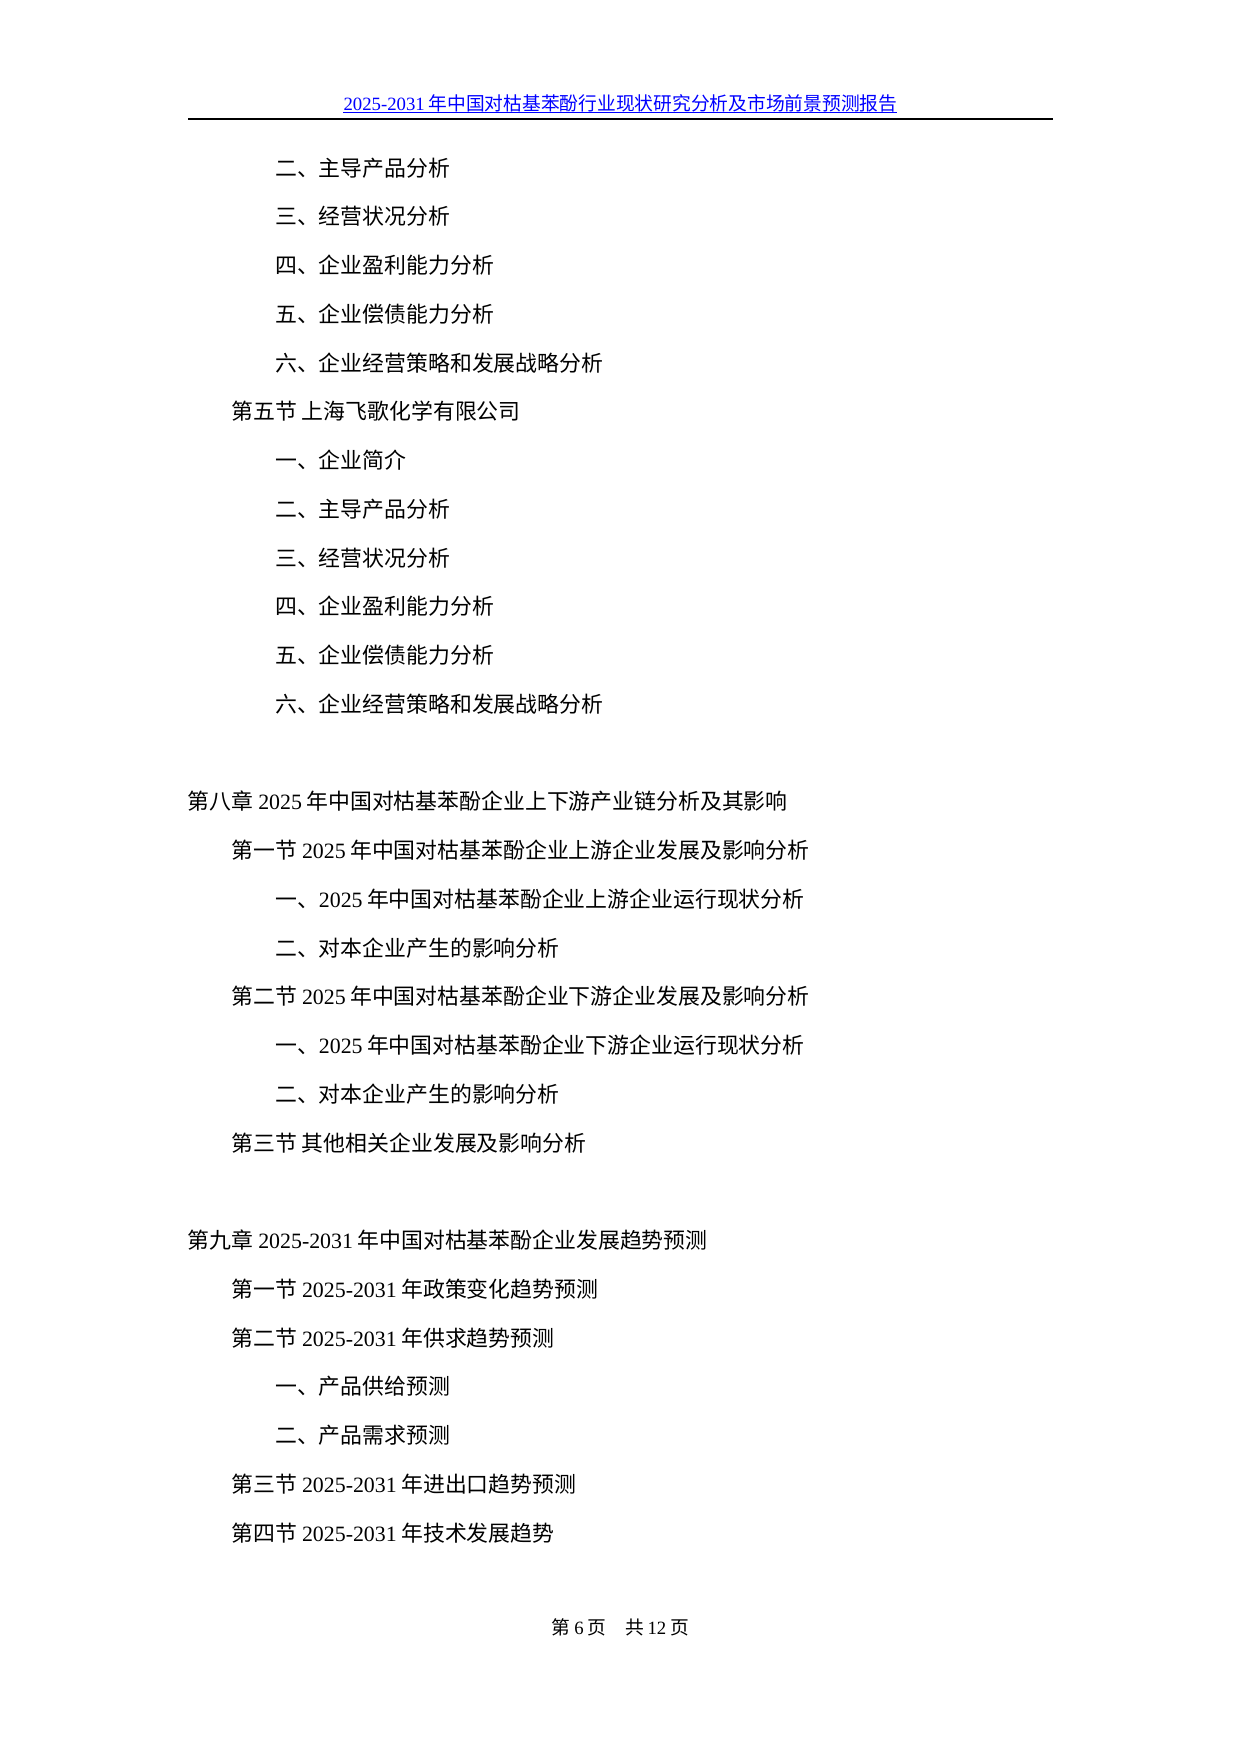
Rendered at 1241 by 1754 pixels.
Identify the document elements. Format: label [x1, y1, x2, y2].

text [187, 150, 1053, 1548]
